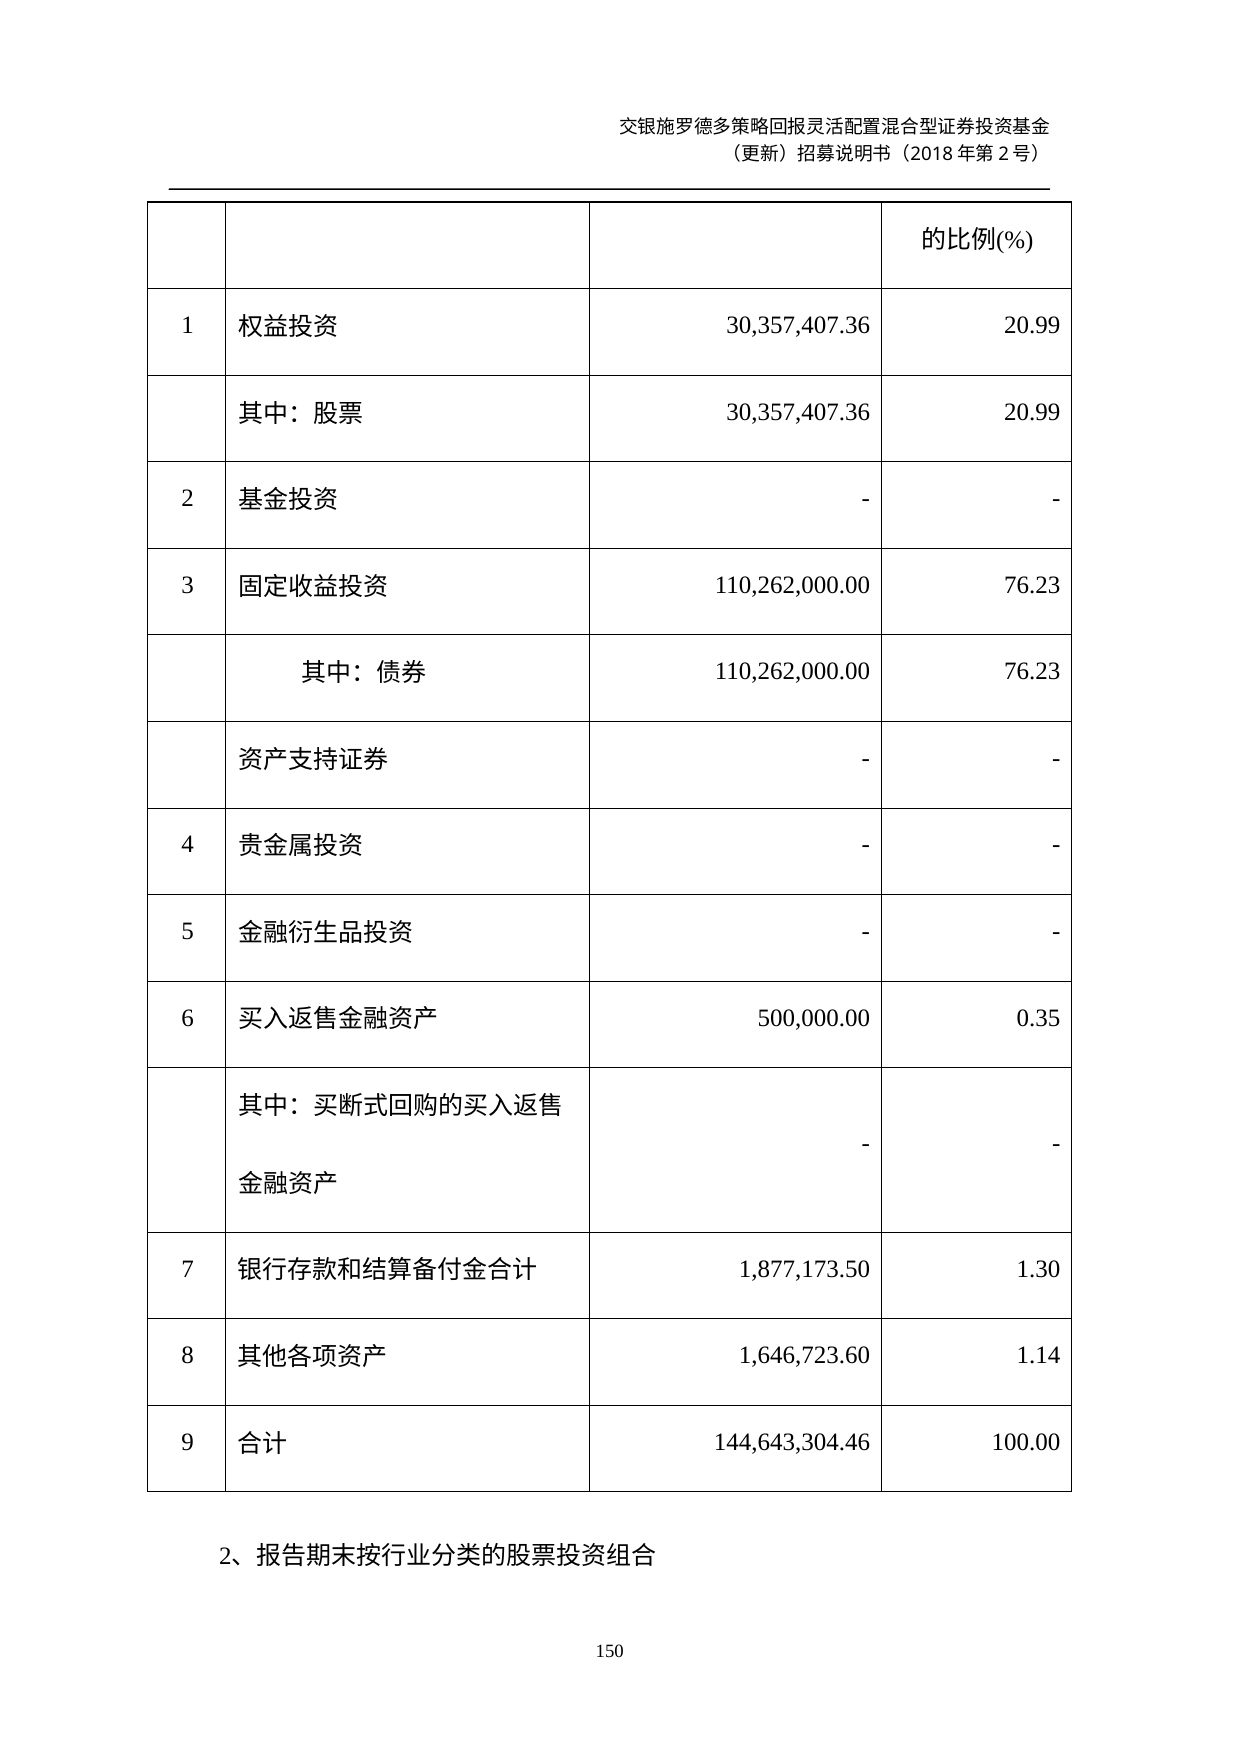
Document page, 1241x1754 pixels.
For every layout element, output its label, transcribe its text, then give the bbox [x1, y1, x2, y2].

list 报告期末按行业分类的股票投资组合 [171, 1521, 1050, 1586]
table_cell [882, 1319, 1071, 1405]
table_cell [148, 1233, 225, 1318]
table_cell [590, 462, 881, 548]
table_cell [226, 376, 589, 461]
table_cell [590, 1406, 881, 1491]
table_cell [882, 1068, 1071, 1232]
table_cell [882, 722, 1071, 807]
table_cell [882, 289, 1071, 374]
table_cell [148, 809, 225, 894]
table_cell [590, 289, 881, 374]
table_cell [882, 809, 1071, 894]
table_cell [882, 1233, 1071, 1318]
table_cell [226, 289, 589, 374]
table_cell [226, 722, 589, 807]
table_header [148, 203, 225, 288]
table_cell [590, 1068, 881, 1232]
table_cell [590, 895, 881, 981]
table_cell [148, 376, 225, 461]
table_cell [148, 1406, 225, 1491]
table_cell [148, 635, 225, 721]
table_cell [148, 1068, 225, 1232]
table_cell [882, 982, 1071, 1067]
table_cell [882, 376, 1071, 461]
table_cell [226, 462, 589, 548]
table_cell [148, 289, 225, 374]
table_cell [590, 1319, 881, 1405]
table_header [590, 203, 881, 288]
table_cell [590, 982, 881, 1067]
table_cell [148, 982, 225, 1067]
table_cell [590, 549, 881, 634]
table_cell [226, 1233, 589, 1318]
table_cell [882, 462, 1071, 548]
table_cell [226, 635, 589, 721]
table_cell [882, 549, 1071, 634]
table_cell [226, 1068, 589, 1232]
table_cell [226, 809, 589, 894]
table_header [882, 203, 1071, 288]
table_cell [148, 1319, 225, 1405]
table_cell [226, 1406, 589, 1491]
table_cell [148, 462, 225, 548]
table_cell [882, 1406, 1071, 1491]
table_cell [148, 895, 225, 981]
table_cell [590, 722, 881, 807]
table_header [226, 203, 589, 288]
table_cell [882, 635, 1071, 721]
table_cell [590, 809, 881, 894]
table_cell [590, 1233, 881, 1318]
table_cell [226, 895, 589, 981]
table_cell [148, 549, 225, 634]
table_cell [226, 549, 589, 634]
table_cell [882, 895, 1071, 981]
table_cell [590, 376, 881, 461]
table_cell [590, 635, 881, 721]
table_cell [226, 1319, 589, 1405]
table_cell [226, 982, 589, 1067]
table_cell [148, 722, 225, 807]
